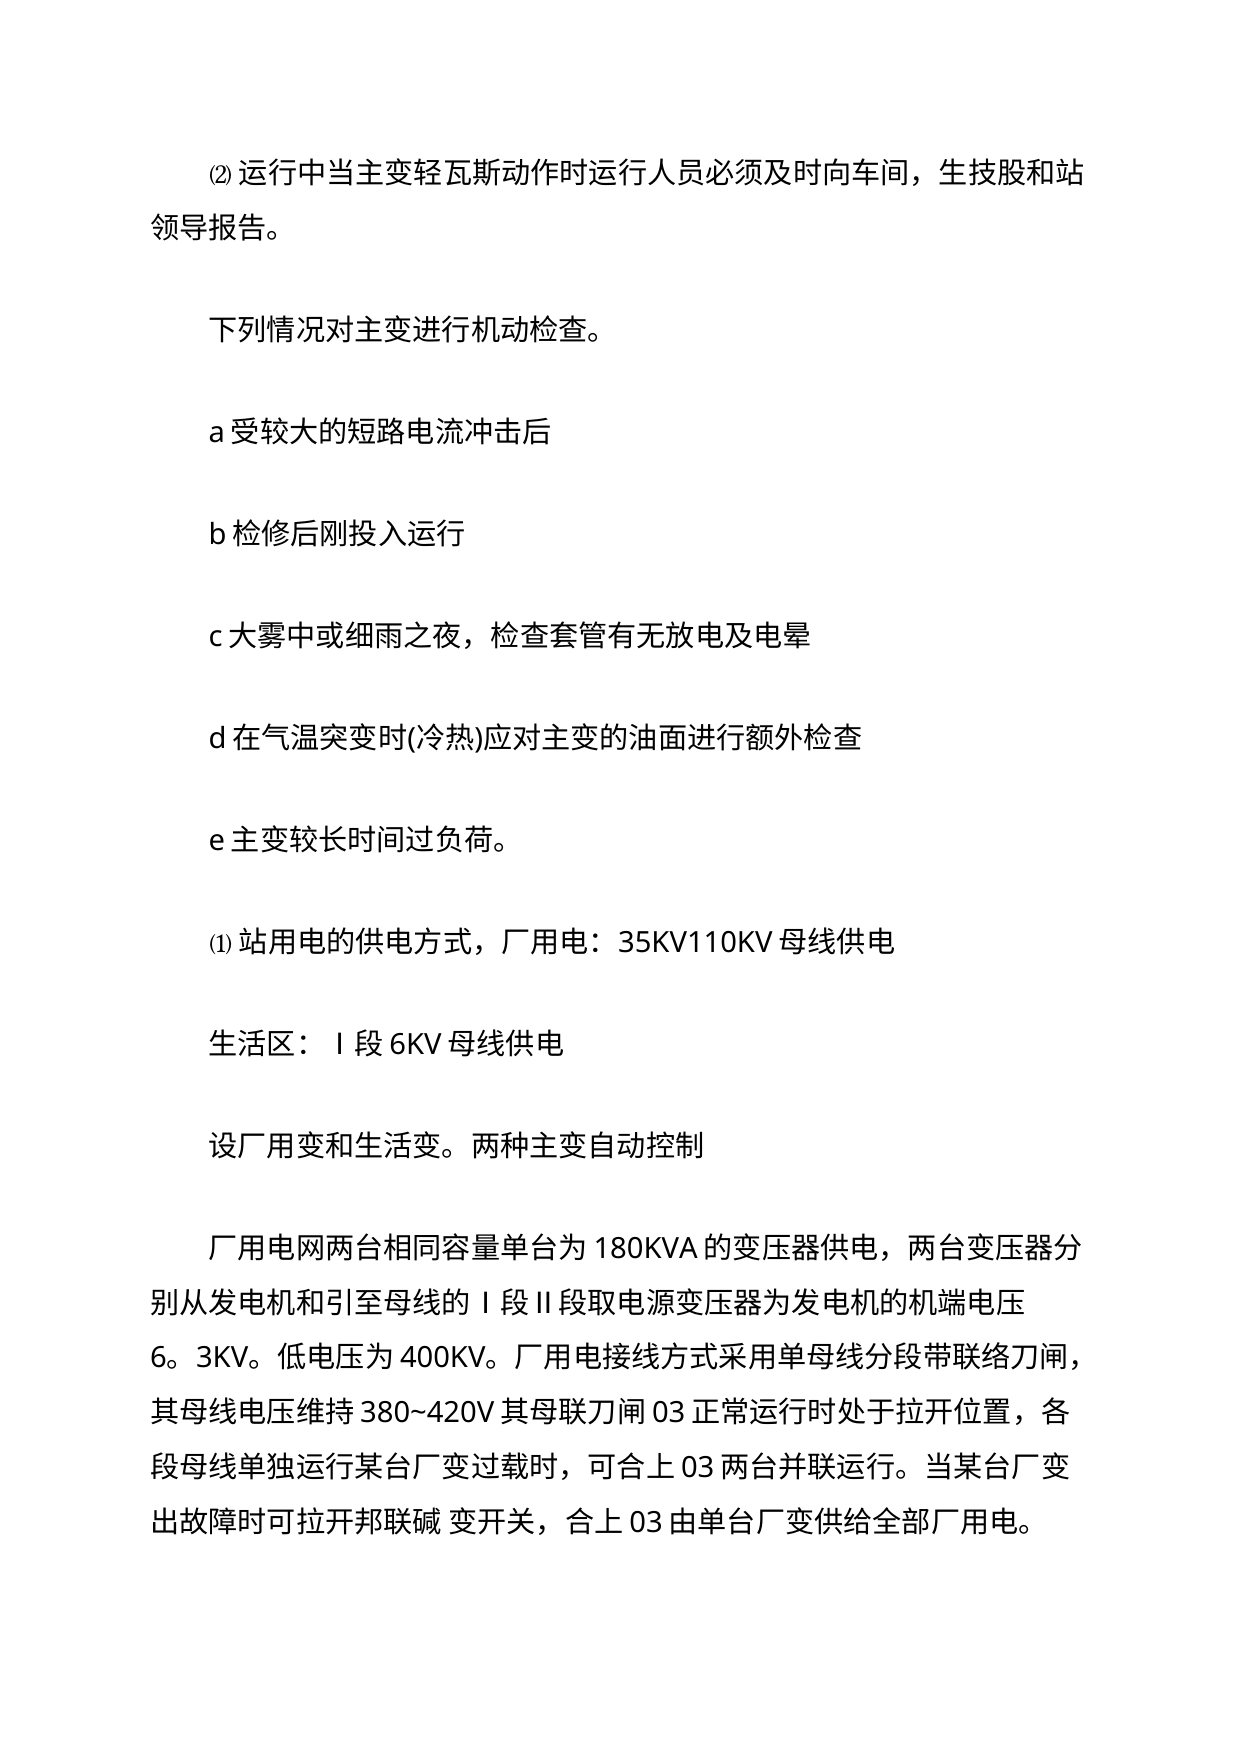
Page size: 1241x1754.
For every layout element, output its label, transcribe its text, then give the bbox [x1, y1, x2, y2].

text 生活区：Ⅰ段6KV母线供电 [150, 1020, 1090, 1063]
text b检修后刚投入运行 [150, 511, 1090, 553]
text e主变较长时间过负荷。 [150, 816, 1090, 859]
text c大雾中或细雨之夜，检查套管有无放电及电晕 [150, 612, 1090, 655]
text ⑴站用电的供电方式，厂用电：35KV110KV母线供电 [150, 918, 1090, 961]
text 厂用电网两台相同容量单台为180KVA的变压器供电，两台变压器分别从发电机和引至母线的Ⅰ段Ⅱ段取电源变压器为发电机的机端电压6。3KV。低电压为400KV。厂用电接线方式采用单母线分段带联络刀闸，其母线电压维持380~420V其母联刀闸03正常运行时处于拉开位置，各段母线单独运行某台厂变过载时，可合上03两台并联运行。当某台厂变出故障时可拉开邦联碱 变开关，合上03由单台厂变供给全部厂用电。 [150, 1224, 1090, 1541]
text a受较大的短路电流冲击后 [150, 408, 1090, 451]
text d在气温突变时(冷热)应对主变的油面进行额外检查 [150, 714, 1090, 757]
text 下列情况对主变进行机动检查。 [150, 307, 1090, 349]
text ⑵运行中当主变轻瓦斯动作时运行人员必须及时向车间，生技股和站领导报告。 [150, 150, 1090, 247]
text 设厂用变和生活变。两种主变自动控制 [150, 1122, 1090, 1165]
